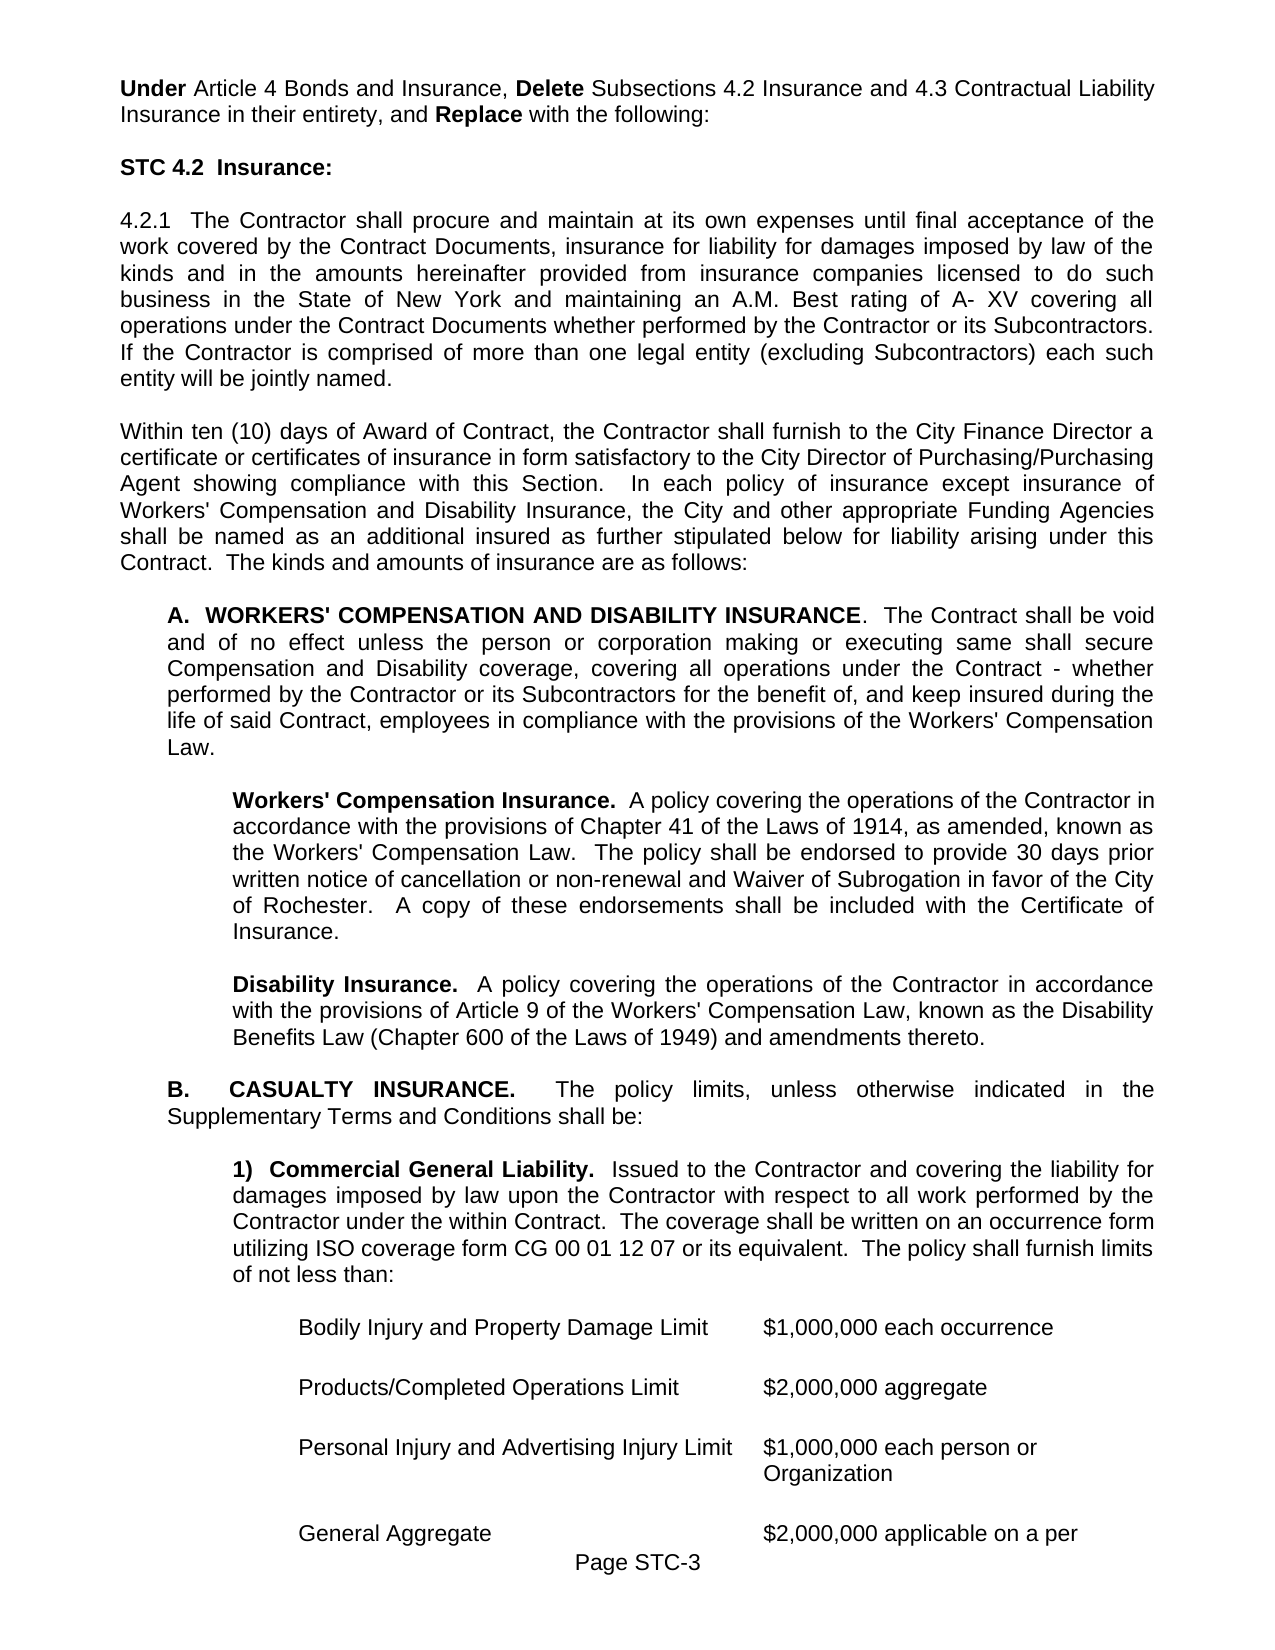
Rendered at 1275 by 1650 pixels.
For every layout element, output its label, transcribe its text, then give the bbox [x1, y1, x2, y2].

text B. CASUALTY INSURANCE. The policy limits, unless otherwise indicated in the Supplementary Terms and Conditions shall be: [167, 1076, 1155, 1129]
text Workers' Compensation Insurance. A policy covering the operations of the Contractor in accordance with the provisions of Chapter 41 of the Laws of 1914, as amended, known as the Workers' Compensation Law. The policy shall be endorsed to provide 30 days prior written notice of cancellation or non-renewal and Waiver of Subrogation in favor of the City of Rochester. A copy of these endorsements shall be included with the Certificate of Insurance. [232, 787, 1155, 945]
text Within ten (10) days of Award of Contract, the Contractor shall furnish to the City Finance Director a certificate or certificates of insurance in form satisfactory to the City Director of Purchasing/Purchasing Agent showing compliance with this Section. In each policy of insurance except insurance of Workers' Compensation and Disability Insurance, the City and other appropriate Funding Agencies shall be named as an additional insured as further stipulated below for liability arising under this Contract. The kinds and amounts of insurance are as follows: [120, 418, 1155, 576]
table_cell Products/Completed Operations Limit [287, 1374, 752, 1434]
text A. WORKERS' COMPENSATION AND DISABILITY INSURANCE. The Contract shall be void and of no effect unless the person or corporation making or executing same shall secure Compensation and Disability coverage, covering all operations under the Contract - whether performed by the Contractor or its Subcontractors for the benefit of, and keep insured during the life of said Contract, employees in compliance with the provisions of the Workers' Compensation Law. [167, 602, 1155, 760]
text 1) Commercial General Liability. Issued to the Contractor and covering the liability for damages imposed by law upon the Contractor with respect to all work performed by the Contractor under the within Contract. The coverage shall be written on an occurrence form utilizing ISO coverage form CG 00 01 12 07 or its equivalent. The policy shall furnish limits of not less than: [232, 1156, 1155, 1287]
text Under Article 4 Bonds and Insurance, Delete Subsections 4.2 Insurance and 4.3 Contractual Liability Insurance in their entirety, and Replace with the following: [120, 75, 1155, 128]
table_header Bodily Injury and Property Damage Limit [287, 1314, 752, 1374]
table_cell $2,000,000 aggregate [752, 1374, 1172, 1434]
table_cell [752, 1494, 1172, 1549]
text 4.2.1 The Contractor shall procure and maintain at its own expenses until final acceptance of the work covered by the Contract Documents, insurance for liability for damages imposed by law of the kinds and in the amounts hereinafter provided from insurance companies licensed to do such business in the State of New York and maintaining an A.M. Best rating of A- XV covering all operations under the Contract Documents whether performed by the Contractor or its Subcontractors. If the Contractor is comprised of more than one legal entity (excluding Subcontractors) each such entity will be jointly named. [120, 207, 1155, 391]
table_header $1,000,000 each occurrence [752, 1314, 1172, 1374]
table_cell General Aggregate [287, 1494, 752, 1549]
text Disability Insurance. A policy covering the operations of the Contractor in accordance with the provisions of Article 9 of the Workers' Compensation Law, known as the Disability Benefits Law (Chapter 600 of the Laws of 1949) and amendments thereto. [232, 971, 1155, 1050]
table_cell $1,000,000 each person or Organization [752, 1434, 1172, 1494]
text STC 4.2 Insurance: [120, 154, 1155, 180]
table_cell Personal Injury and Advertising Injury Limit [287, 1434, 752, 1494]
